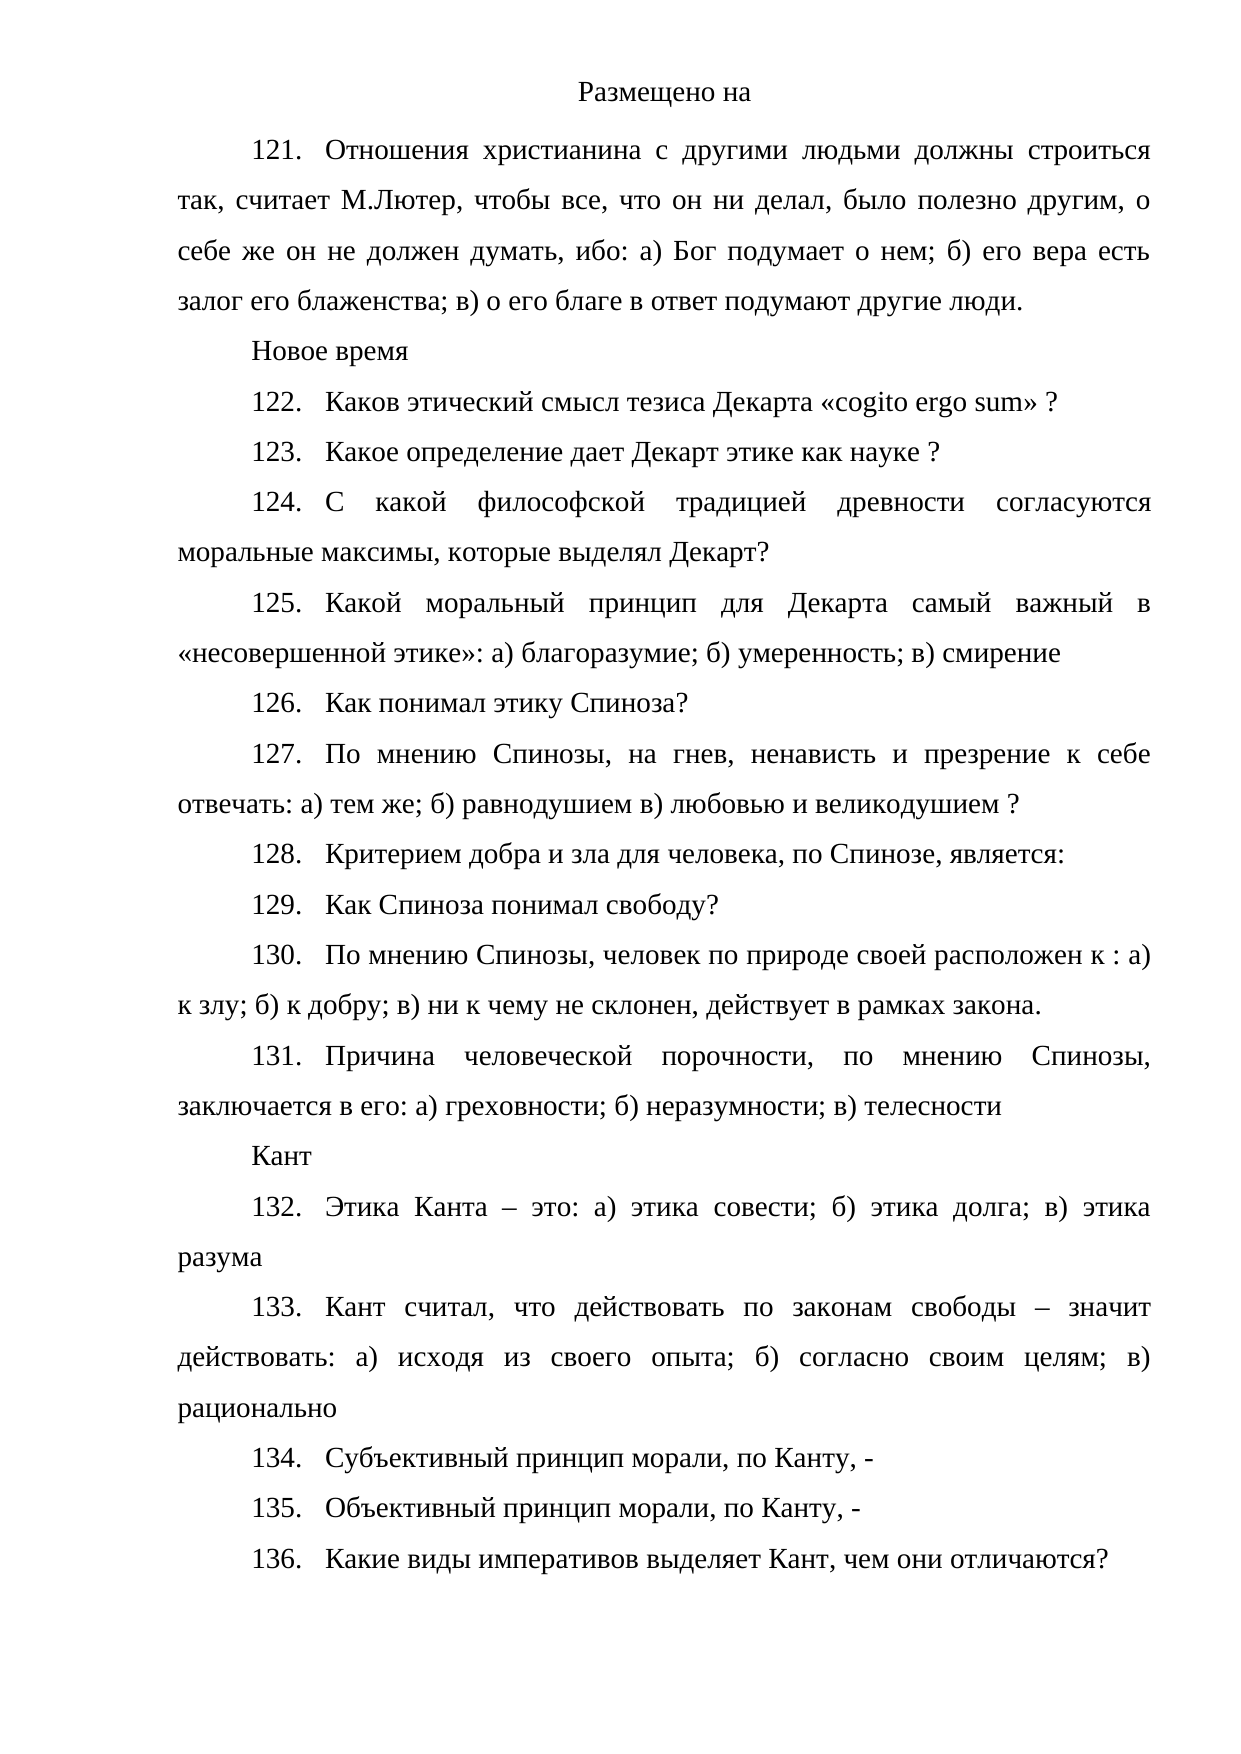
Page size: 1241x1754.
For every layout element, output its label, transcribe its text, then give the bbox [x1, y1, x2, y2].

list Какое определение дает Декарт этике как науке ? [177, 434, 1152, 467]
list Объективный принцип морали, по Канту, - [177, 1491, 1152, 1524]
list Каков этический смысл тезиса Декарта «cogito ergo sum» ? [177, 384, 1152, 417]
text Новое время [177, 333, 1152, 367]
text Кант [177, 1138, 1152, 1172]
list Как понимал этику Спиноза? [177, 686, 1152, 719]
list Какой моральный принцип для Декарта самый важный в «несовершенной этике»: а) благоразумие; б) умеренность; в) смирение [177, 585, 1152, 669]
list По мнению Спинозы, на гнев, ненависть и презрение к себе отвечать: а) тем же; б) равнодушием в) любовью и великодушием ? [177, 736, 1152, 820]
list Причина человеческой порочности, по мнению Спинозы, заключается в его: а) греховности; б) неразумности; в) телесности [177, 1038, 1152, 1122]
list Субъективный принцип морали, по Канту, - [177, 1440, 1152, 1474]
list Критерием добра и зла для человека, по Спинозе, является: [177, 836, 1152, 870]
list По мнению Спинозы, человек по природе своей расположен к : а) к злу; б) к добру; в) ни к чему не склонен, действует в рамках закона. [177, 937, 1152, 1021]
list Этика Канта – это: а) этика совести; б) этика долга; в) этика разума [177, 1189, 1152, 1272]
list Кант считал, что действовать по законам свободы – значит действовать: а) исходя из своего опыта; б) согласно своим целям; в) рационально [177, 1289, 1152, 1423]
list С какой философской традицией древности согласуются моральные максимы, которые выделял Декарт? [177, 484, 1152, 568]
list Как Спиноза понимал свободу? [177, 887, 1152, 920]
list Отношения христианина с другими людьми должны строиться так, считает М.Лютер, чтобы все, что он ни делал, было полезно другим, о себе же он не должен думать, ибо: а) Бог подумает о нем; б) его вера есть залог его блаженства; в) о его благе в ответ подумают другие люди. [177, 132, 1152, 317]
list Какие виды императивов выделяет Кант, чем они отличаются? [177, 1541, 1152, 1574]
